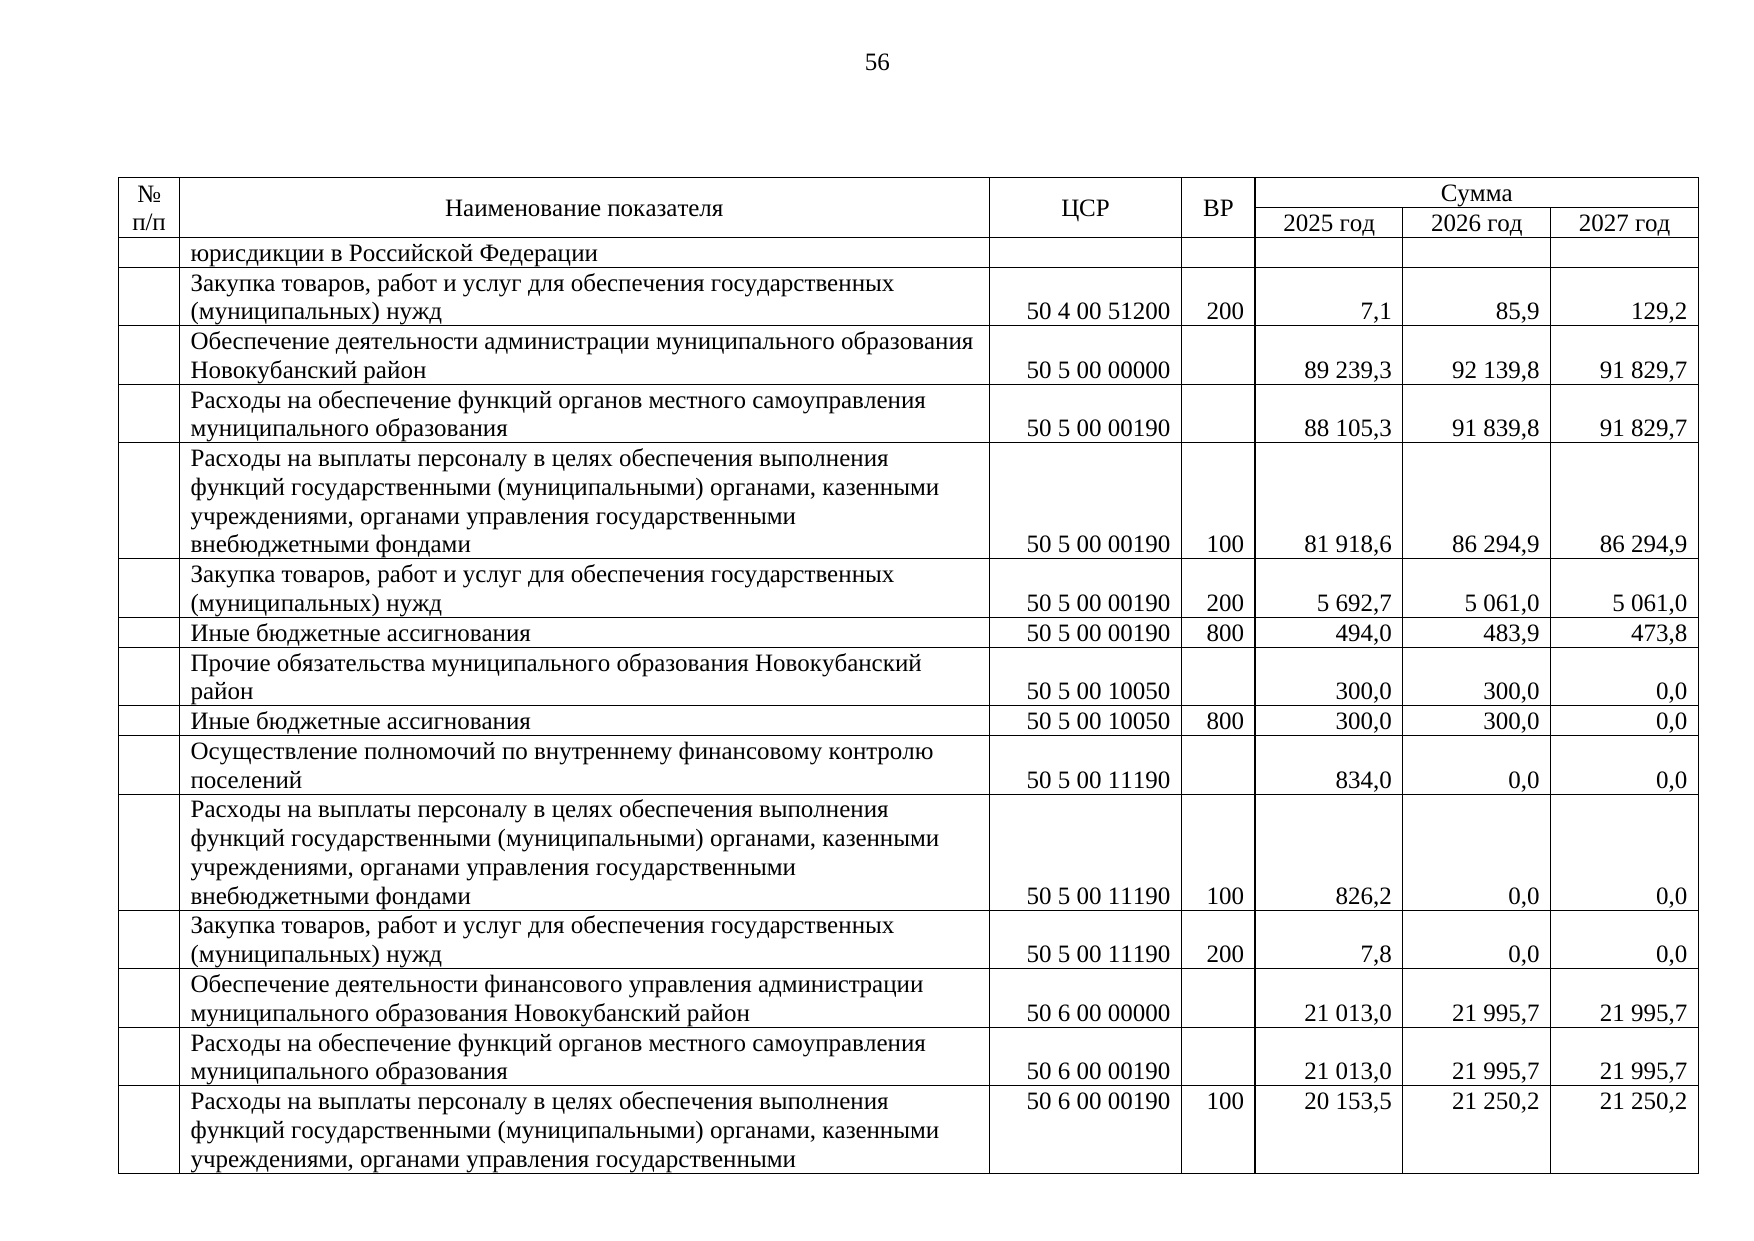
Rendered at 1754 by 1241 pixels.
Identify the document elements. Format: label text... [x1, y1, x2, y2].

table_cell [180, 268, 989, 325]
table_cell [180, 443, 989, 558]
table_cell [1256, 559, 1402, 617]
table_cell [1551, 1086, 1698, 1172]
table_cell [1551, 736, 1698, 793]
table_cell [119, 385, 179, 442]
table_header Наименование показателя [180, 178, 989, 237]
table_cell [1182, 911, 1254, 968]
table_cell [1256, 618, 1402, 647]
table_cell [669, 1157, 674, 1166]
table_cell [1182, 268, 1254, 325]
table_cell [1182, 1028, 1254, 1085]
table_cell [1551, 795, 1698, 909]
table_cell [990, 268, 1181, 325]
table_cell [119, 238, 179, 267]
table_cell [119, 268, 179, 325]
table_header ЦСР [990, 178, 1181, 237]
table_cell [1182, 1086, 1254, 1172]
table_header № п/п [119, 178, 179, 237]
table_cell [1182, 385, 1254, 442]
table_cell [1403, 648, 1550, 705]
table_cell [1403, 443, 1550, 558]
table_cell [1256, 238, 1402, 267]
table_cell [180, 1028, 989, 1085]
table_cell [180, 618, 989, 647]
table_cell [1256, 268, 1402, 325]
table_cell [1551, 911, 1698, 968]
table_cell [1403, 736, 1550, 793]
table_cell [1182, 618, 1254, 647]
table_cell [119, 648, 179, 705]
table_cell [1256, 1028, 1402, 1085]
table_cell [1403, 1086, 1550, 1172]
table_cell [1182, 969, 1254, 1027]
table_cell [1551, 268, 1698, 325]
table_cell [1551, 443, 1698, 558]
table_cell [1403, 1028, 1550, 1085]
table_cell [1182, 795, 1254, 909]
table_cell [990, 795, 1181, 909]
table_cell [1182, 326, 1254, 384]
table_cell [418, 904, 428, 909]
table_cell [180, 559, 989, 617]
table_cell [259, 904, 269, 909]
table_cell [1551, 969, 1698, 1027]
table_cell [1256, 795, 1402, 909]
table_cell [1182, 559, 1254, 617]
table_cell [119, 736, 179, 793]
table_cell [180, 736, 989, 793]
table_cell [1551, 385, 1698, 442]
table_cell 2027 год [1551, 208, 1698, 237]
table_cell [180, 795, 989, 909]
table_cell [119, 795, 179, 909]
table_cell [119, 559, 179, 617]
table_cell 2025 год [1256, 208, 1402, 237]
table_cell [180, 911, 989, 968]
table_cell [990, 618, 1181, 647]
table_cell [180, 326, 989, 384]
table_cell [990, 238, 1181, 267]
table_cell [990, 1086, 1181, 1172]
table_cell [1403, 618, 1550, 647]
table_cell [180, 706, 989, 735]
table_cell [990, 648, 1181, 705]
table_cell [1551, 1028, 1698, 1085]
table_cell 2026 год [1403, 208, 1550, 237]
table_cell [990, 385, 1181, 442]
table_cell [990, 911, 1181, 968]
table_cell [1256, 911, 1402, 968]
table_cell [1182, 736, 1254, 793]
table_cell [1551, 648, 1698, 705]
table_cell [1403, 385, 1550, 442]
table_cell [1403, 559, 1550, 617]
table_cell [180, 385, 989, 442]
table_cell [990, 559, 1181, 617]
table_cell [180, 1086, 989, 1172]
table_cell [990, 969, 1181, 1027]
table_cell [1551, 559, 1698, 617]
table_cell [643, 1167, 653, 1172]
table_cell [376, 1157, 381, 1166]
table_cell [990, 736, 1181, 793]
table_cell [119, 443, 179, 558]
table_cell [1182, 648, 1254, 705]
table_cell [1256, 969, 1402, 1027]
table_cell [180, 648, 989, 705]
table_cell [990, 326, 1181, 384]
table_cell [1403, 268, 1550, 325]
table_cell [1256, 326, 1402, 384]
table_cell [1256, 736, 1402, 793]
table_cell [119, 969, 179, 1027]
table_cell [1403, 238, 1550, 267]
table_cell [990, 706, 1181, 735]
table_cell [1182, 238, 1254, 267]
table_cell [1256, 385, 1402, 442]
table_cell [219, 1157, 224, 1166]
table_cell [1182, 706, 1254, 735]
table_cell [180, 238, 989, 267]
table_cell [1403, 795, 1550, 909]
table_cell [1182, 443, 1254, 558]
table_header Сумма [1256, 178, 1698, 207]
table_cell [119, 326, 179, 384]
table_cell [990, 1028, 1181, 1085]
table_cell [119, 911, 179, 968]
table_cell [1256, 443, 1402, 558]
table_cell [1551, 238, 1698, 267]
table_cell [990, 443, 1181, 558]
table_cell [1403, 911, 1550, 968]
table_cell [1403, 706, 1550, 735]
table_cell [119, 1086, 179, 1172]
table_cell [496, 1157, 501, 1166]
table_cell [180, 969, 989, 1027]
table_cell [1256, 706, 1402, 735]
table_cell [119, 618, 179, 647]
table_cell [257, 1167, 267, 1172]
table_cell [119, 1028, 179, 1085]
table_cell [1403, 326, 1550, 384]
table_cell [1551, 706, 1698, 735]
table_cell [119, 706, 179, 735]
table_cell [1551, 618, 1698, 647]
table_header ВР [1182, 178, 1254, 237]
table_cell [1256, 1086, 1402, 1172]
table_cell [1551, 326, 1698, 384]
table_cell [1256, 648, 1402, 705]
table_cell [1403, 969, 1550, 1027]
